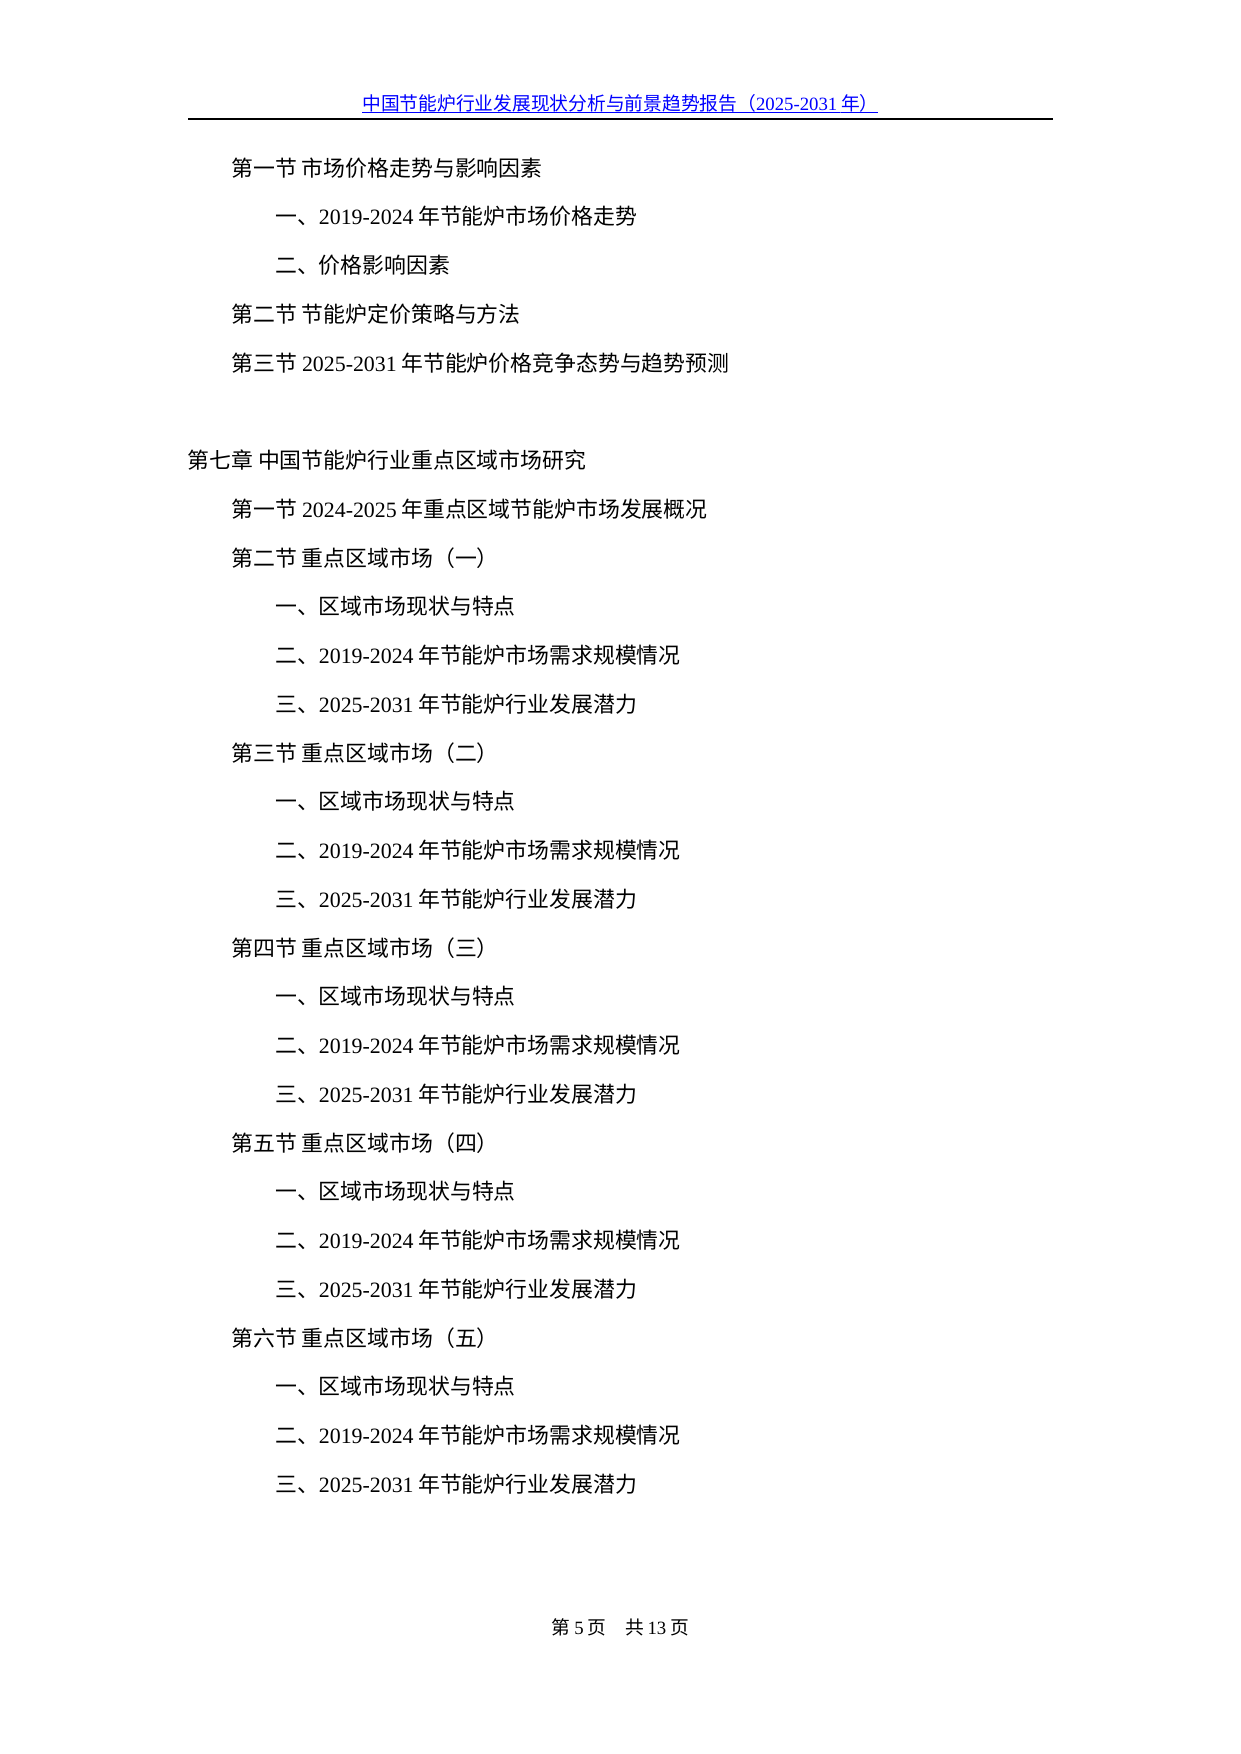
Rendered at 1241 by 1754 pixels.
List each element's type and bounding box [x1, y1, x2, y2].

text [187, 150, 1053, 1499]
